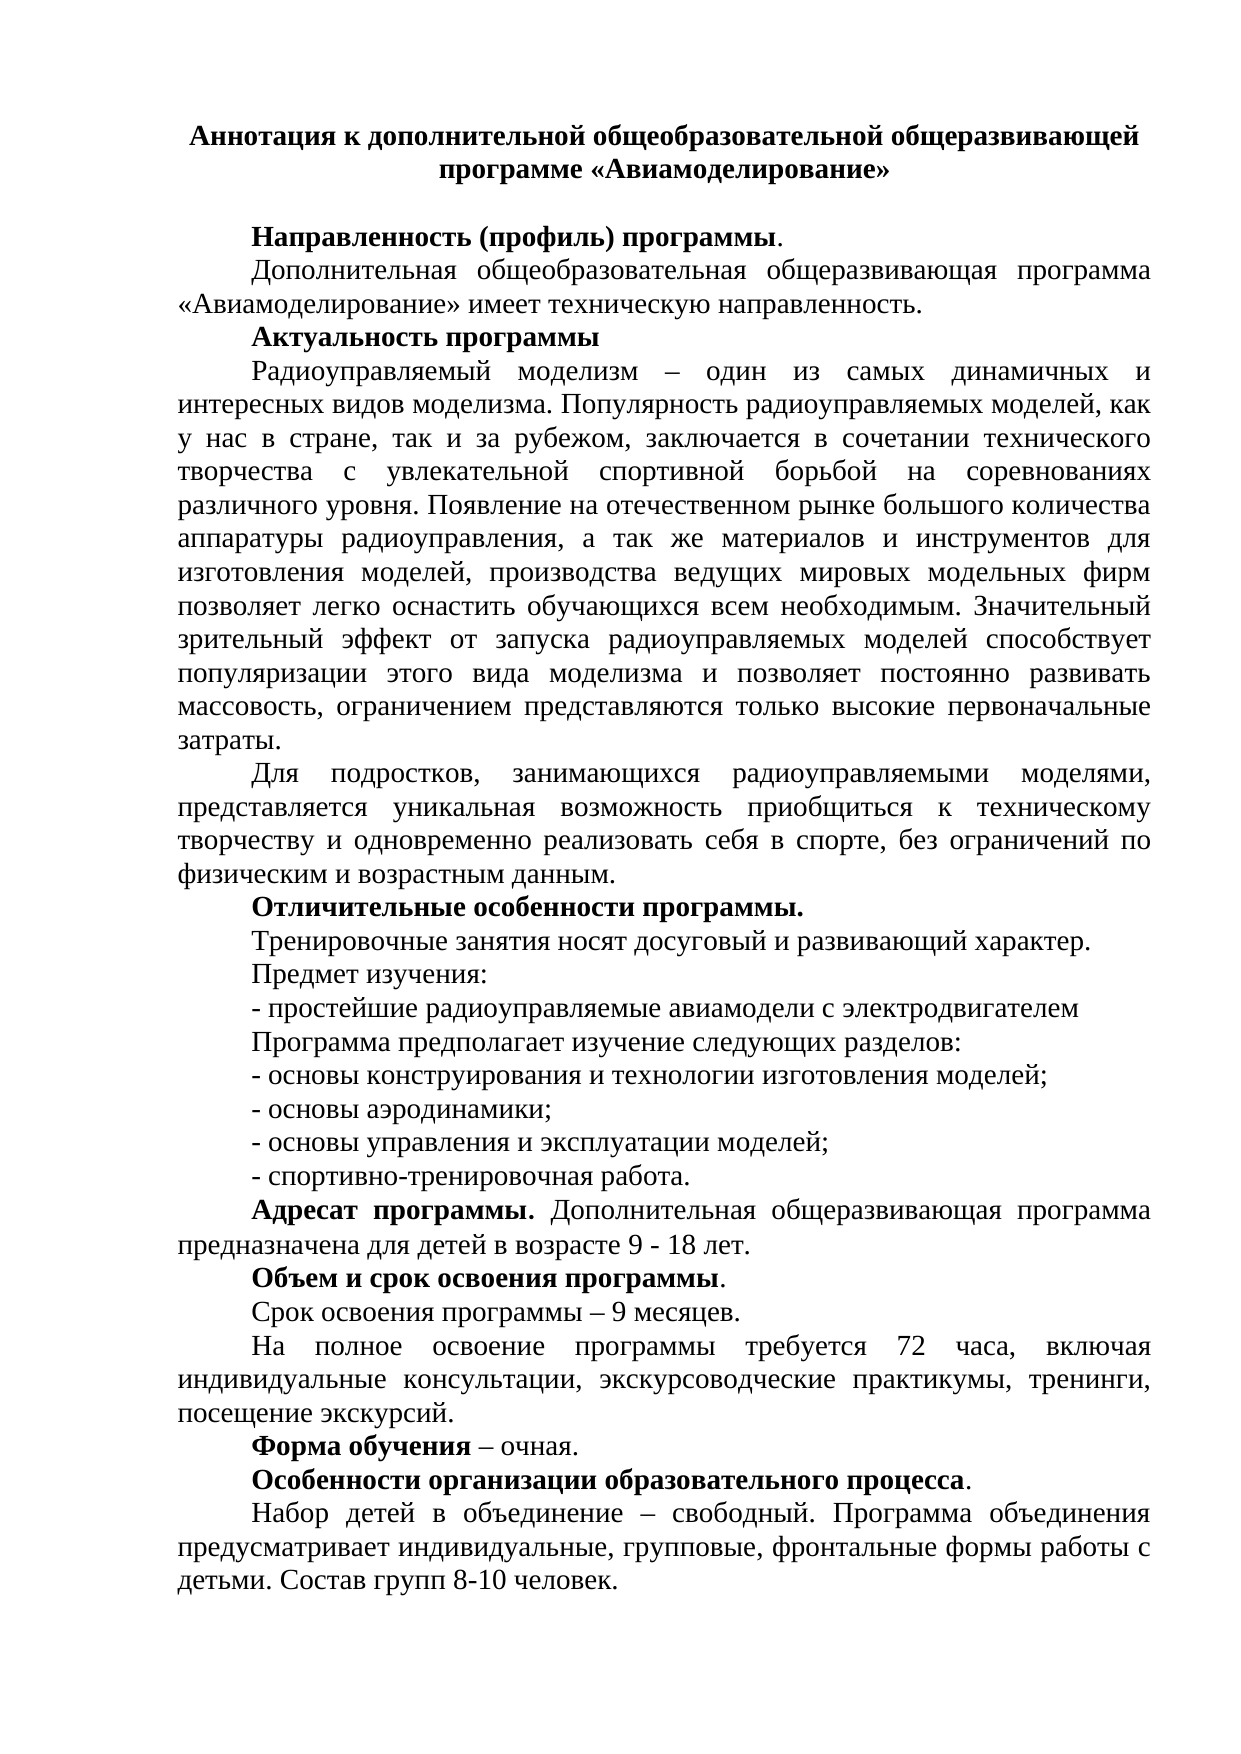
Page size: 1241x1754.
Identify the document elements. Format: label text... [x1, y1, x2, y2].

text Программа предполагает изучение следующих разделов: [177, 1024, 1152, 1057]
text - основы конструирования и технологии изготовления моделей; [177, 1057, 1152, 1091]
text Радиоуправляемый моделизм – один из самых динамичных и интересных видов моделизма. Популярность радиоуправляемых моделей, как у нас в стране, так и за рубежом, заключается в сочетании технического творчества с увлекательной спортивной борьбой на соревнованиях различного уровня. Появление на отечественном рынке большого количества аппаратуры радиоуправления, а так же материалов и инструментов для изготовления моделей, производства ведущих мировых модельных фирм позволяет легко оснастить обучающихся всем необходимым. Значительный зрительный эффект от запуска радиоуправляемых моделей способствует популяризации этого вида моделизма и позволяет постоянно развивать массовость, ограничением представляются только высокие первоначальные затраты. [177, 353, 1152, 755]
list Адресат программы. Дополнительная общеразвивающая программа предназначена для детей в возрасте 9 - 18 лет. [177, 1191, 1152, 1261]
text Набор детей в объединение – свободный. Программа объединения предусматривает индивидуальные, групповые, фронтальные формы работы с детьми. Состав групп 8-10 человек. [177, 1495, 1152, 1596]
text - спортивно-тренировочная работа. [177, 1158, 1152, 1191]
list Направленность (профиль) программы. [177, 219, 1152, 252]
text Для подростков, занимающихся радиоуправляемыми моделями, представляется уникальная возможность приобщиться к техническому творчеству и одновременно реализовать себя в спорте, без ограничений по физическим и возрастным данным. [177, 755, 1152, 889]
list Срок освоения программы – 9 месяцев. [177, 1294, 1152, 1328]
list Особенности организации образовательного процесса. [177, 1462, 1152, 1495]
text Предмет изучения: [177, 957, 1152, 990]
text - простейшие радиоуправляемые авиамодели с электродвигателем [177, 990, 1152, 1024]
list Объем и срок освоения программы. [177, 1261, 1152, 1294]
text Аннотация к дополнительной общеобразовательной общеразвивающей программе «Авиамоделирование» [177, 118, 1152, 185]
list Форма обучения – очная. [177, 1428, 1152, 1462]
text Отличительные особенности программы. [177, 889, 1152, 923]
list На полное освоение программы требуется 72 часа, включая индивидуальные консультации, экскурсоводческие практикумы, тренинги, посещение экскурсий. [177, 1328, 1152, 1428]
text Актуальность программы [177, 319, 1152, 353]
text - основы управления и эксплуатации моделей; [177, 1124, 1152, 1158]
text - основы аэродинамики; [177, 1091, 1152, 1124]
text Тренировочные занятия носят досуговый и развивающий характер. [177, 923, 1152, 957]
list Дополнительная общеобразовательная общеразвивающая программа «Авиамоделирование» имеет техническую направленность. [177, 252, 1152, 319]
